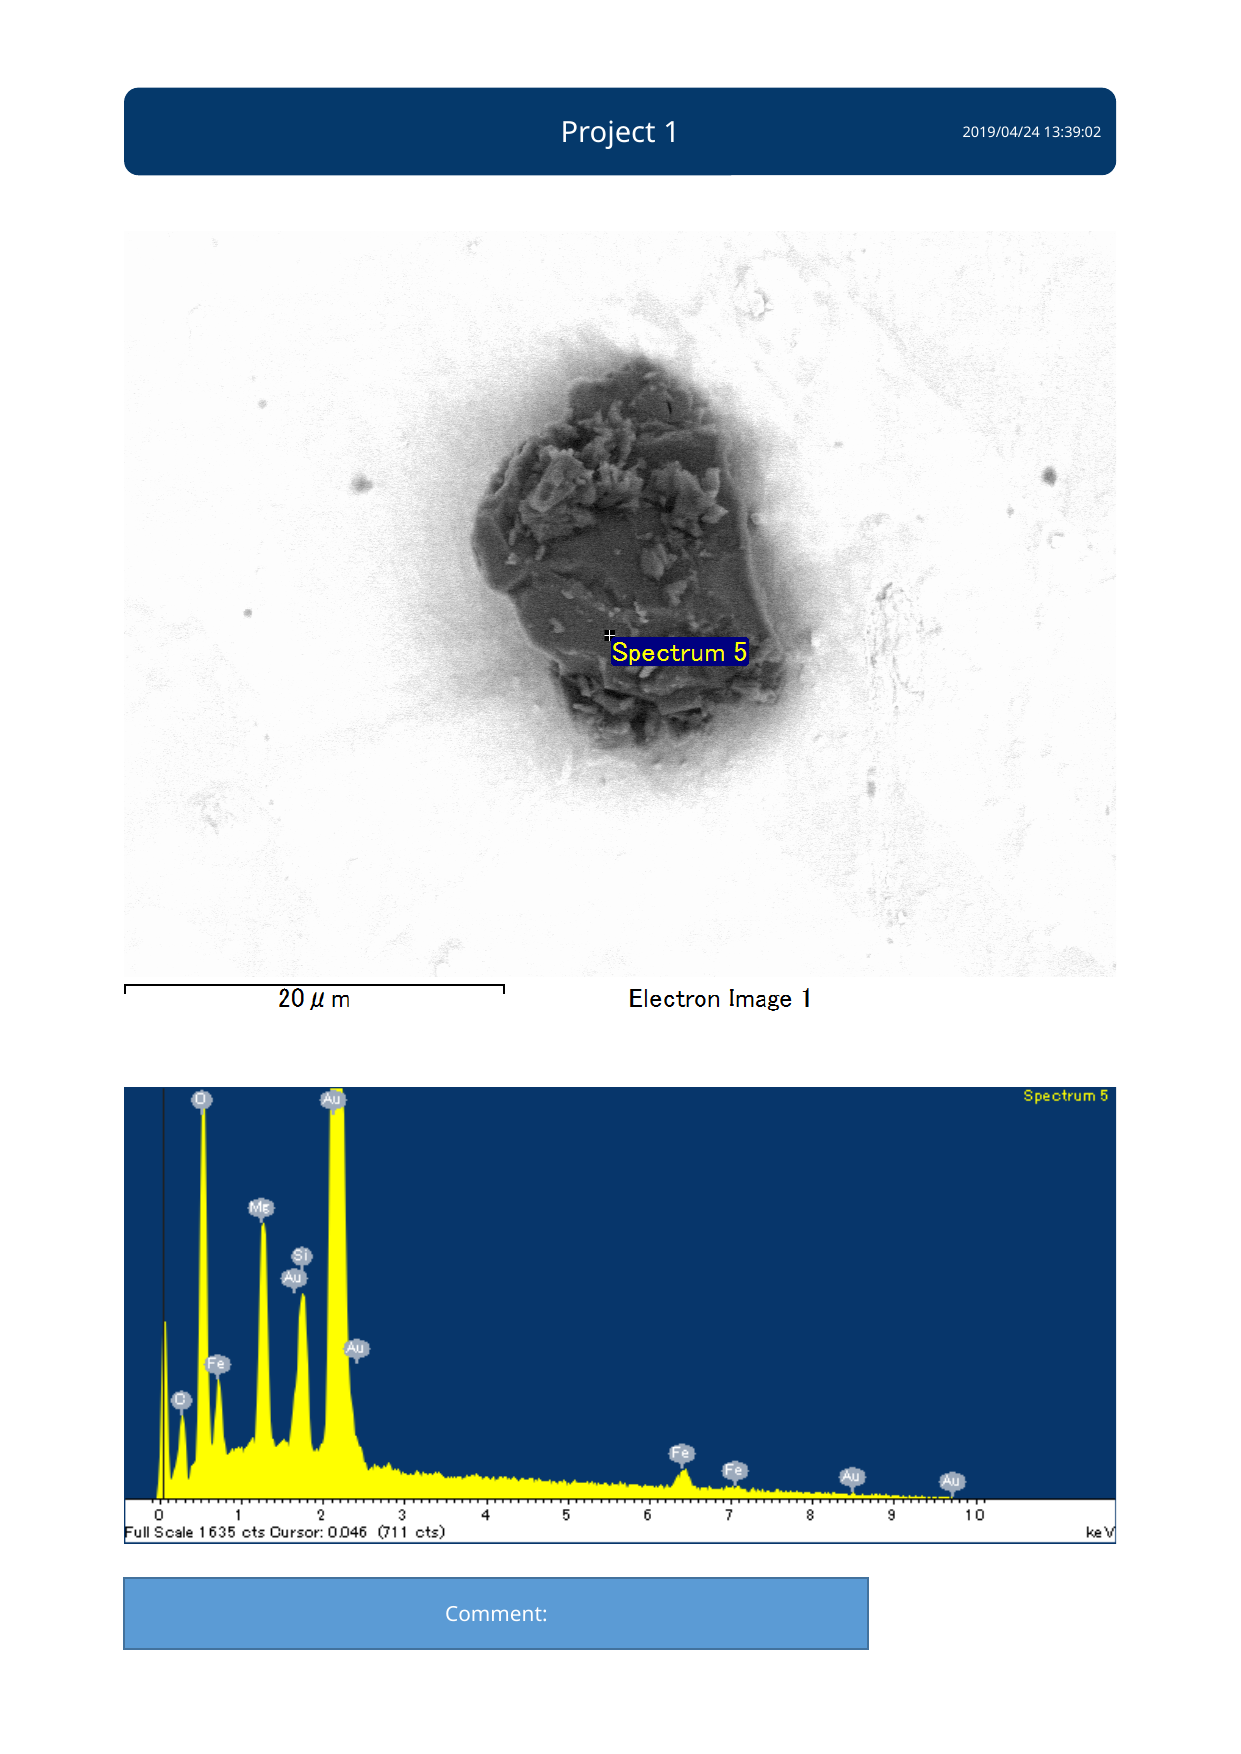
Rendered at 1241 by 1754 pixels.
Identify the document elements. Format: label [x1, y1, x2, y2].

picture [124, 192, 1117, 1053]
picture [124, 1087, 1117, 1544]
